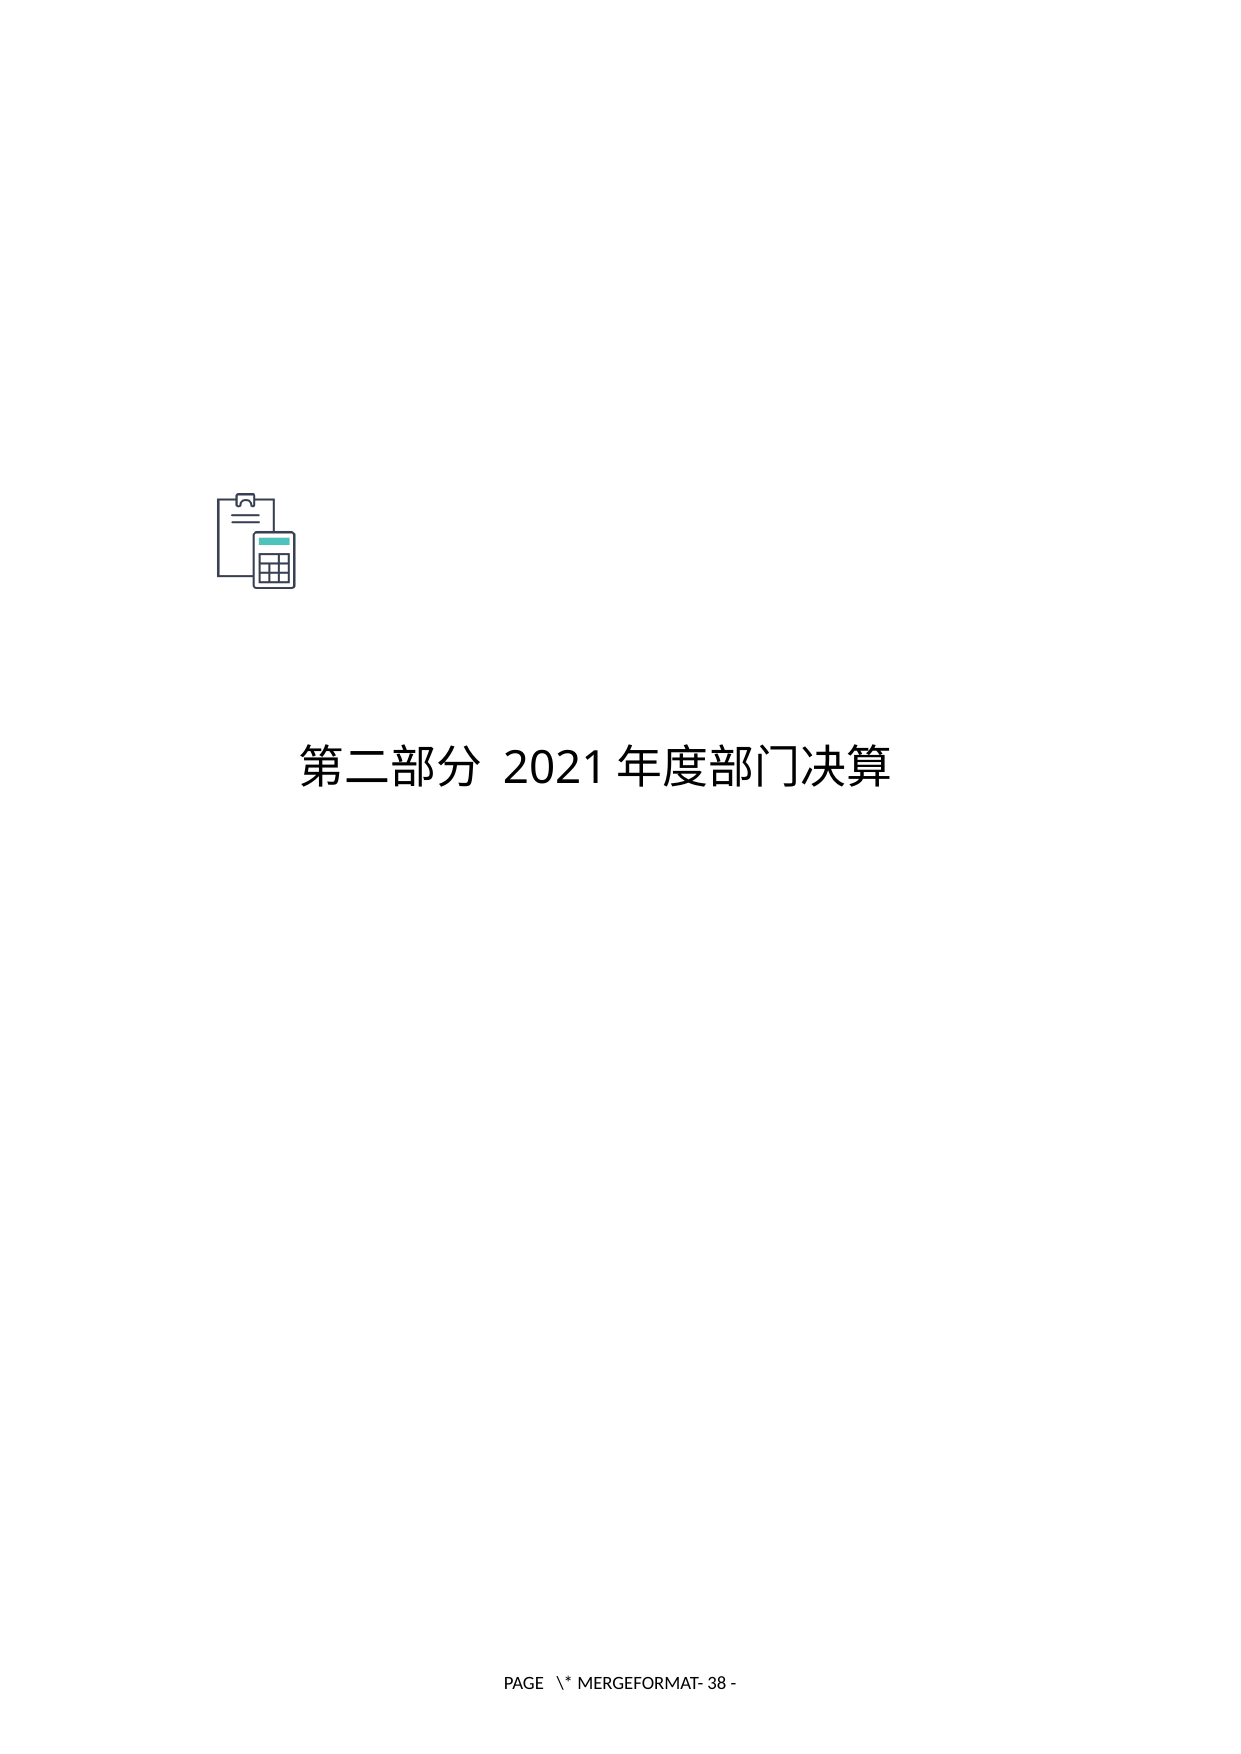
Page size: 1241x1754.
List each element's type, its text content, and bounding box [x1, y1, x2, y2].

text 第二部分 2021年度部门决算 [159, 714, 1081, 812]
picture [208, 493, 304, 589]
